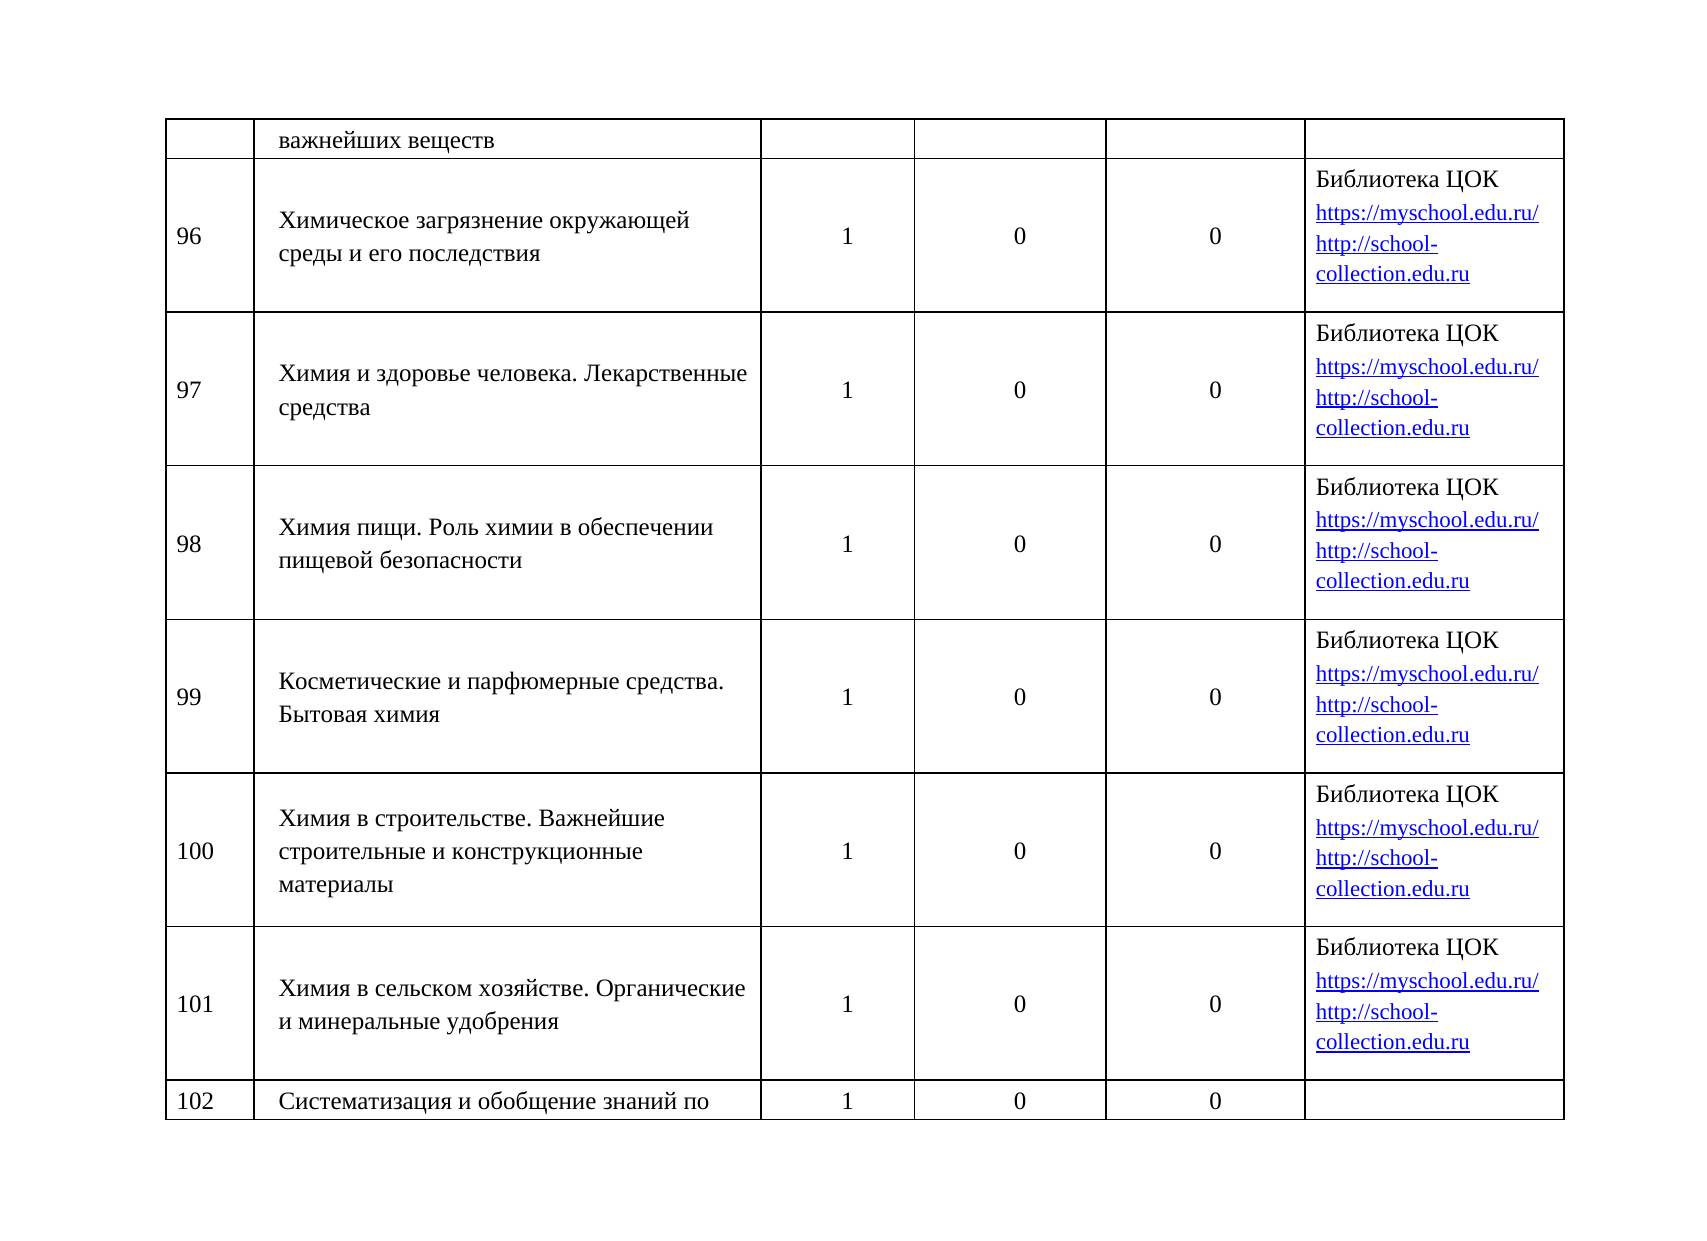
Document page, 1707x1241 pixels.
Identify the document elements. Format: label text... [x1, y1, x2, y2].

table_cell Химия и здоровье человека. Лекарственные средства [255, 313, 760, 465]
table_cell 1 [762, 774, 914, 926]
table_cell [255, 1081, 760, 1119]
table_cell 95 [167, 120, 253, 157]
table_cell 0 [915, 120, 1105, 157]
table_cell 96 [167, 159, 253, 311]
table_cell 0 [1107, 120, 1304, 157]
table_cell 0 [1107, 159, 1304, 311]
table_cell [1306, 1081, 1563, 1119]
table_cell 0 [1107, 620, 1304, 772]
table_cell Библиотека ЦОК https://myschool.edu.ru/ http://school-collection.edu.ru [1306, 774, 1563, 926]
table_cell 0 [1107, 466, 1304, 618]
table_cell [255, 120, 760, 157]
table_cell Химия в строительстве. Важнейшие строительные и конструкционные материалы [255, 774, 760, 926]
table_cell 100 [167, 774, 253, 926]
table_cell 1 [762, 620, 914, 772]
table_cell 1 [762, 466, 914, 618]
table_cell 0 [915, 620, 1105, 772]
table_cell 0 [915, 159, 1105, 311]
table_cell 1 [762, 159, 914, 311]
table_cell 98 [167, 466, 253, 618]
table_cell 0 [1107, 774, 1304, 926]
table_cell 97 [167, 313, 253, 465]
table_cell 1 [762, 120, 914, 157]
table_cell 1 [762, 1081, 914, 1119]
table_cell 0 [915, 927, 1105, 1079]
table_cell Химия пищи. Роль химии в обеспечении пищевой безопасности [255, 466, 760, 618]
table_cell Библиотека ЦОК https://myschool.edu.ru/ http://school-collection.edu.ru [1306, 159, 1563, 311]
table_cell 0 [915, 466, 1105, 618]
table_cell Библиотека ЦОК https://myschool.edu.ru/ http://school-collection.edu.ru [1306, 927, 1563, 1079]
table_cell Химия в сельском хозяйстве. Органические и минеральные удобрения [255, 927, 760, 1079]
table_cell 0 [1107, 313, 1304, 465]
table_cell 0 [1107, 1081, 1304, 1119]
table_cell Библиотека ЦОК https://myschool.edu.ru/ http://school-collection.edu.ru [1306, 313, 1563, 465]
table_cell 0 [915, 774, 1105, 926]
table_cell 0 [915, 313, 1105, 465]
table_cell 1 [762, 313, 914, 465]
table_cell 99 [167, 620, 253, 772]
table_cell 102 [167, 1081, 253, 1119]
table_cell 101 [167, 927, 253, 1079]
table_cell 0 [915, 1081, 1105, 1119]
table_cell Химическое загрязнение окружающей среды и его последствия [255, 159, 760, 311]
table_cell Библиотека ЦОК https://myschool.edu.ru/ http://school-collection.edu.ru [1306, 466, 1563, 618]
table_cell 1 [762, 927, 914, 1079]
table_cell 0 [1107, 927, 1304, 1079]
table_cell Библиотека ЦОК https://myschool.edu.ru/ http://school-collection.edu.ru [1306, 620, 1563, 772]
table_cell [1306, 120, 1563, 157]
table_cell Косметические и парфюмерные средства. Бытовая химия [255, 620, 760, 772]
